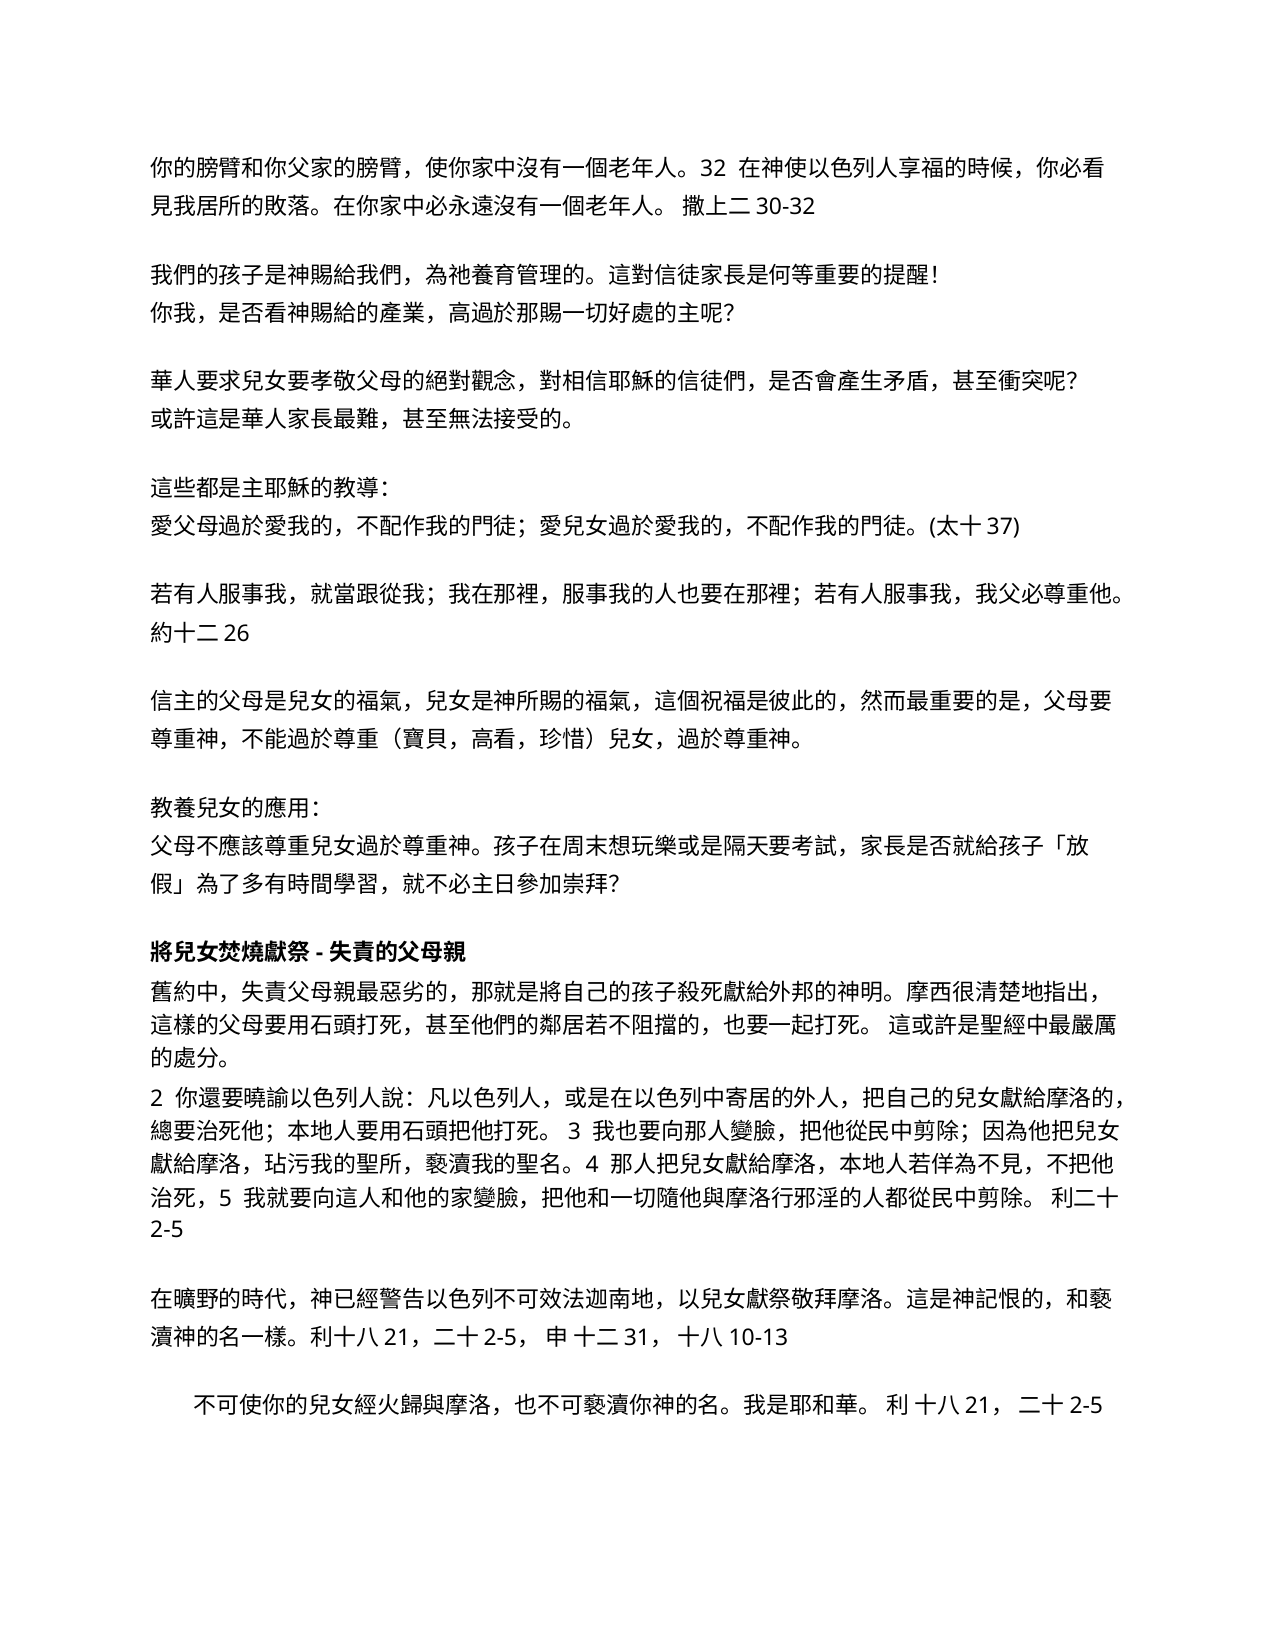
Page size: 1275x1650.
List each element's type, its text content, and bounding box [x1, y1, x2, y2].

text 不可使你的兒女經火歸與摩洛，也不可褻瀆你神的名。我是耶和華。 利 十八21， 二十2-5 [187, 1387, 1125, 1421]
text 或許這是華人家長最難，甚至無法接受的。 [150, 401, 1125, 434]
text 2 你還要曉諭以色列人說：凡以色列人，或是在以色列中寄居的外人，把自己的兒女獻給摩洛的，總要治死他；本地人要用石頭把他打死。 3 我也要向那人變臉，把他從民中剪除；因為他把兒女獻給摩洛，玷污我的聖所，褻瀆我的聖名。4 那人把兒女獻給摩洛，本地人若佯為不見，不把他治死，5 我就要向這人和他的家變臉，把他和一切隨他與摩洛行邪淫的人都從民中剪除。 利二十2-5 [150, 1079, 1125, 1244]
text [150, 150, 1125, 222]
text 這些都是主耶穌的教導： [150, 470, 1125, 503]
text 你我，是否看神賜給的產業，高過於那賜一切好處的主呢？ [150, 295, 1125, 328]
text 我們的孩子是神賜給我們，為祂養育管理的。這對信徒家長是何等重要的提醒！ [150, 257, 1125, 290]
text 父母不應該尊重兒女過於尊重神。孩子在周末想玩樂或是隔天要考試，家長是否就給孩子「放假」為了多有時間學習，就不必主日參加崇拜？ [150, 828, 1125, 899]
text 將兒女焚燒獻祭 - 失責的父母親 [150, 934, 1125, 967]
text 教養兒女的應用： [150, 789, 1125, 823]
text 信主的父母是兒女的福氣，兒女是神所賜的福氣，這個祝福是彼此的，然而最重要的是，父母要尊重神，不能過於尊重（寶貝，高看，珍惜）兒女，過於尊重神。 [150, 683, 1125, 754]
text 華人要求兒女要孝敬父母的絕對觀念，對相信耶穌的信徒們，是否會產生矛盾，甚至衝突呢？ [150, 363, 1125, 396]
text 在曠野的時代，神已經警告以色列不可效法迦南地，以兒女獻祭敬拜摩洛。這是神記恨的，和褻瀆神的名一樣。利十八21，二十2-5， 申 十二31， 十八10-13 [150, 1281, 1125, 1352]
text 舊約中，失責父母親最惡劣的，那就是將自己的孩子殺死獻給外邦的神明。摩西很清楚地指出，這樣的父母要用石頭打死，甚至他們的鄰居若不阻擋的，也要一起打死。 這或許是聖經中最嚴厲的處分。 [150, 974, 1125, 1073]
text 愛父母過於愛我的，不配作我的門徒；愛兒女過於愛我的，不配作我的門徒。(太十37) [150, 508, 1125, 541]
text 若有人服事我，就當跟從我；我在那裡，服事我的人也要在那裡；若有人服事我，我父必尊重他。約十二26 [150, 576, 1125, 648]
